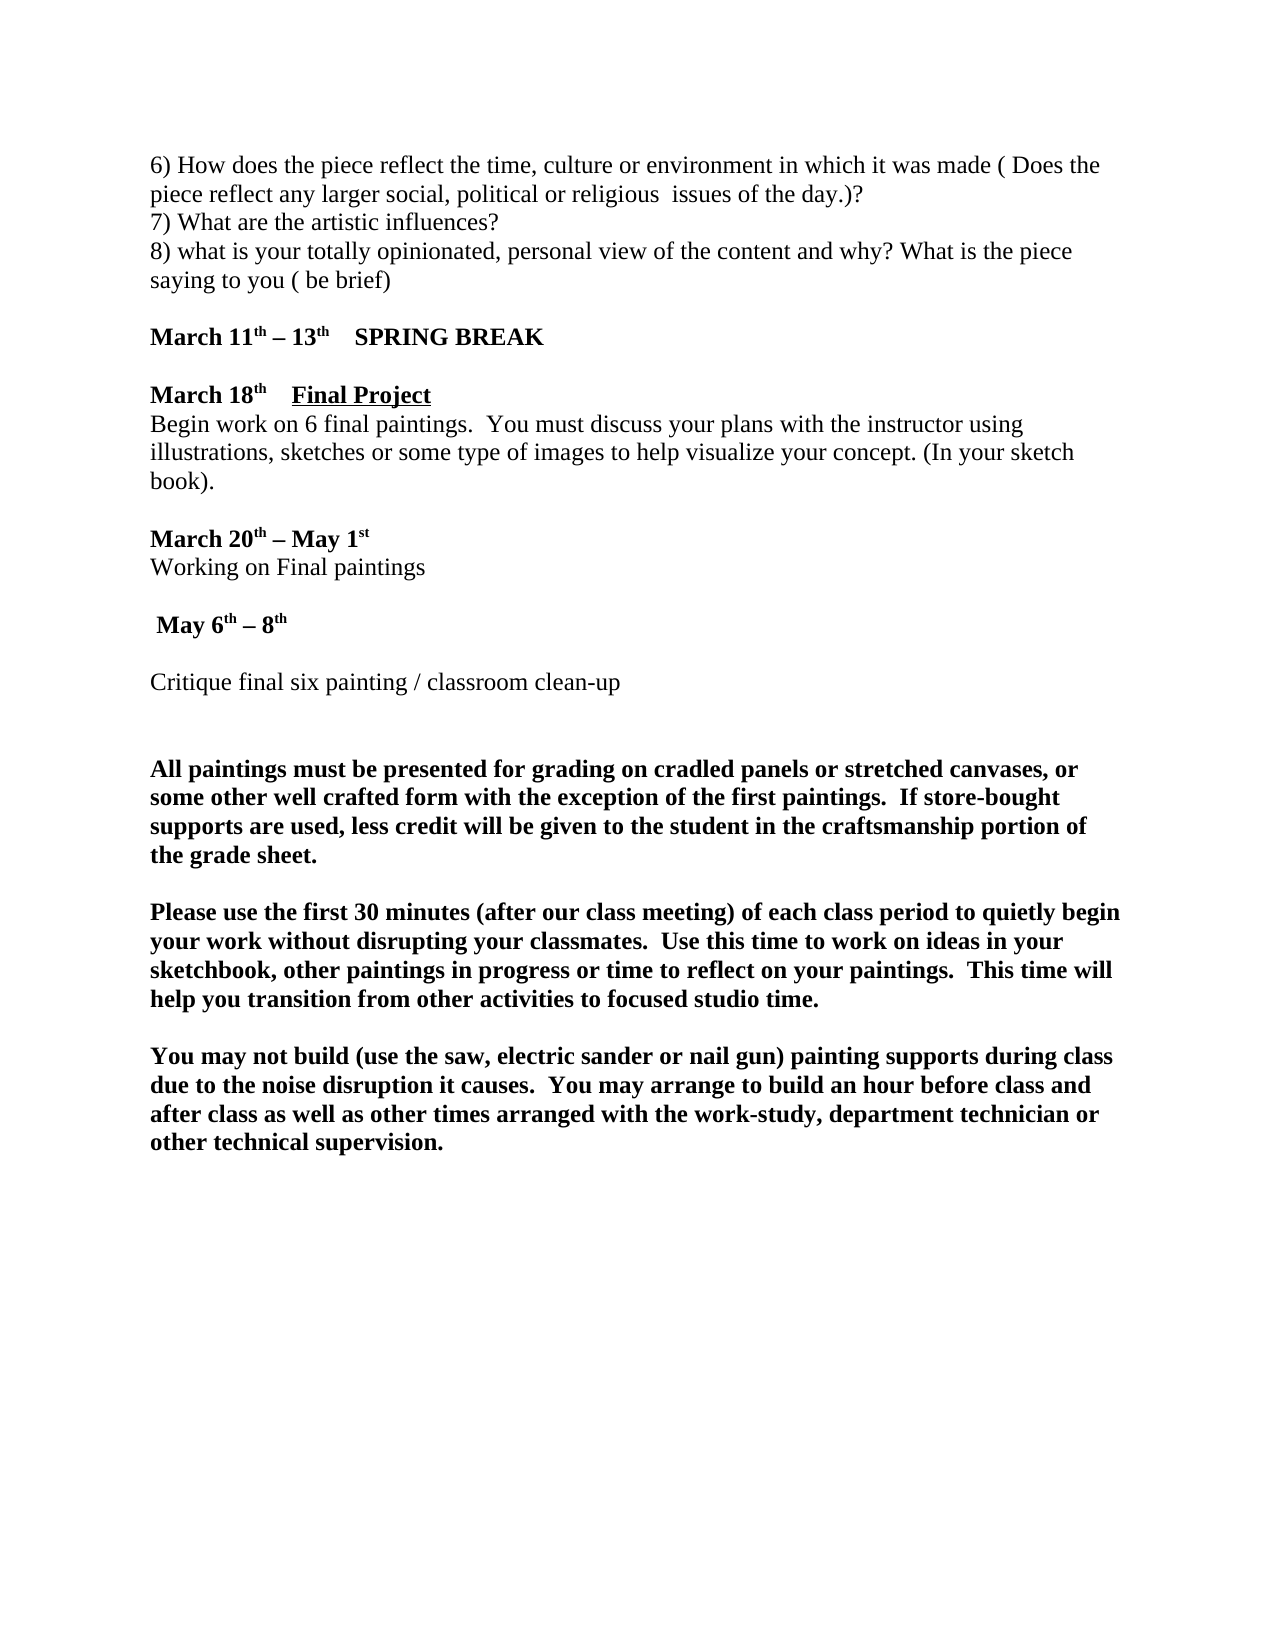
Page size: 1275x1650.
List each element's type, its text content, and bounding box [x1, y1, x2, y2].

text Critique final six painting / classroom clean-up [150, 667, 1125, 696]
text Begin work on 6 final paintings. You must discuss your plans with the instructor using illustrations, sketches or some type of images to help visualize your concept. (In your sketch book). [150, 409, 1125, 495]
text May 6th – 8th [150, 610, 1125, 639]
text March 20th – May 1st [150, 524, 1125, 552]
text Please use the first 30 minutes (after our class meeting) of each class period to quietly begin your work without disrupting your classmates. Use this time to work on ideas in your sketchbook, other paintings in progress or time to reflect on your paintings. This time will help you transition from other activities to focused studio time. [150, 897, 1125, 1012]
text 8) what is your totally opinionated, personal view of the content and why? What is the piece saying to you ( be brief) [150, 236, 1125, 294]
text March 11th – 13th SPRING BREAK [150, 322, 1125, 351]
text Working on Final paintings [150, 552, 1125, 581]
text All paintings must be presented for grading on cradled panels or stretched canvases, or some other well crafted form with the exception of the first paintings. If store-bought supports are used, less credit will be given to the student in the craftsmanship portion of the grade sheet. [150, 754, 1125, 869]
text 6) How does the piece reflect the time, culture or environment in which it was made ( Does the piece reflect any larger social, political or religious issues of the day.)? [150, 150, 1125, 207]
text You may not build (use the saw, electric sander or nail gun) painting supports during class due to the noise disruption it causes. You may arrange to build an hour before class and after class as well as other times arranged with the work-study, department technician or other technical supervision. [150, 1041, 1125, 1156]
text March 18th Final Project [150, 380, 1125, 409]
text 7) What are the artistic influences? [150, 207, 1125, 236]
